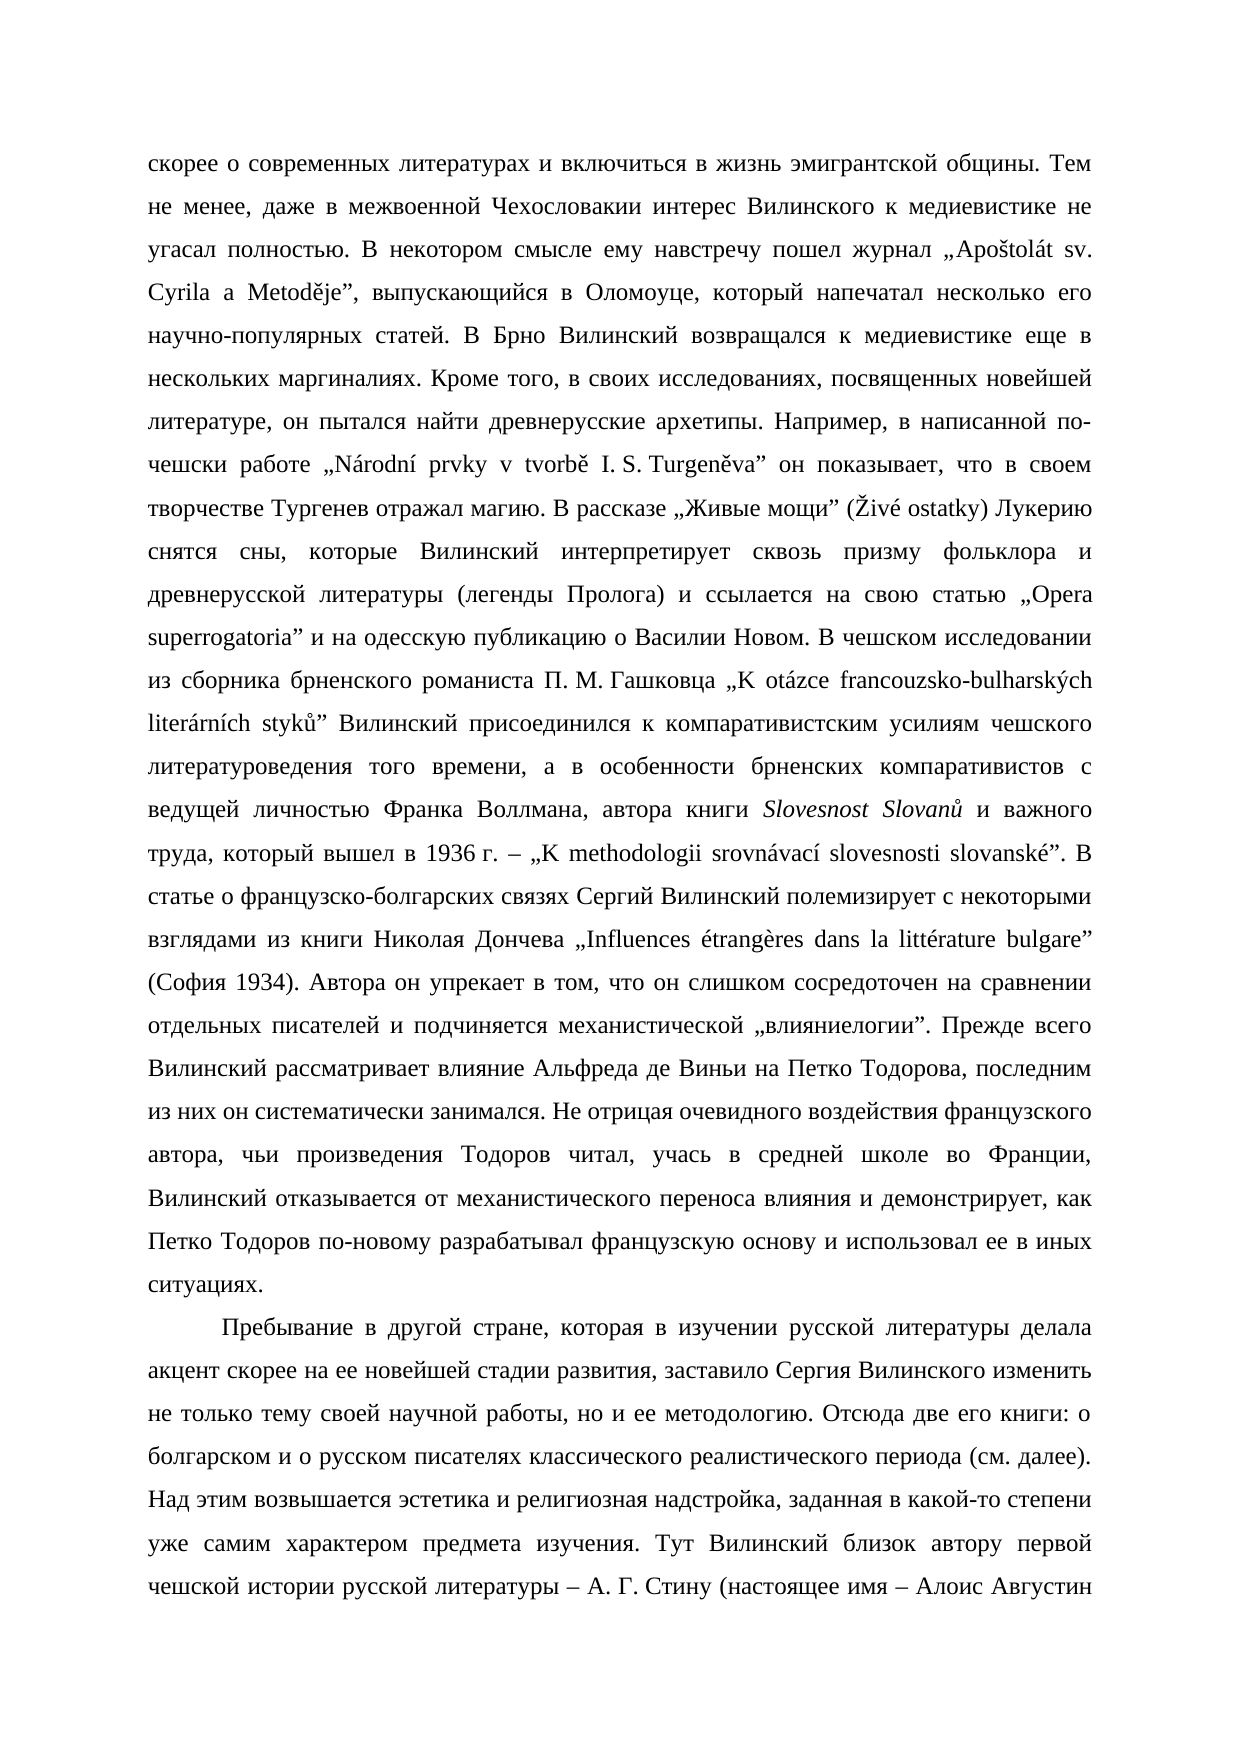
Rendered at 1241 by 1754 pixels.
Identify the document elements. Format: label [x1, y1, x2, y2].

text [148, 148, 1093, 1298]
text [148, 1312, 1093, 1599]
